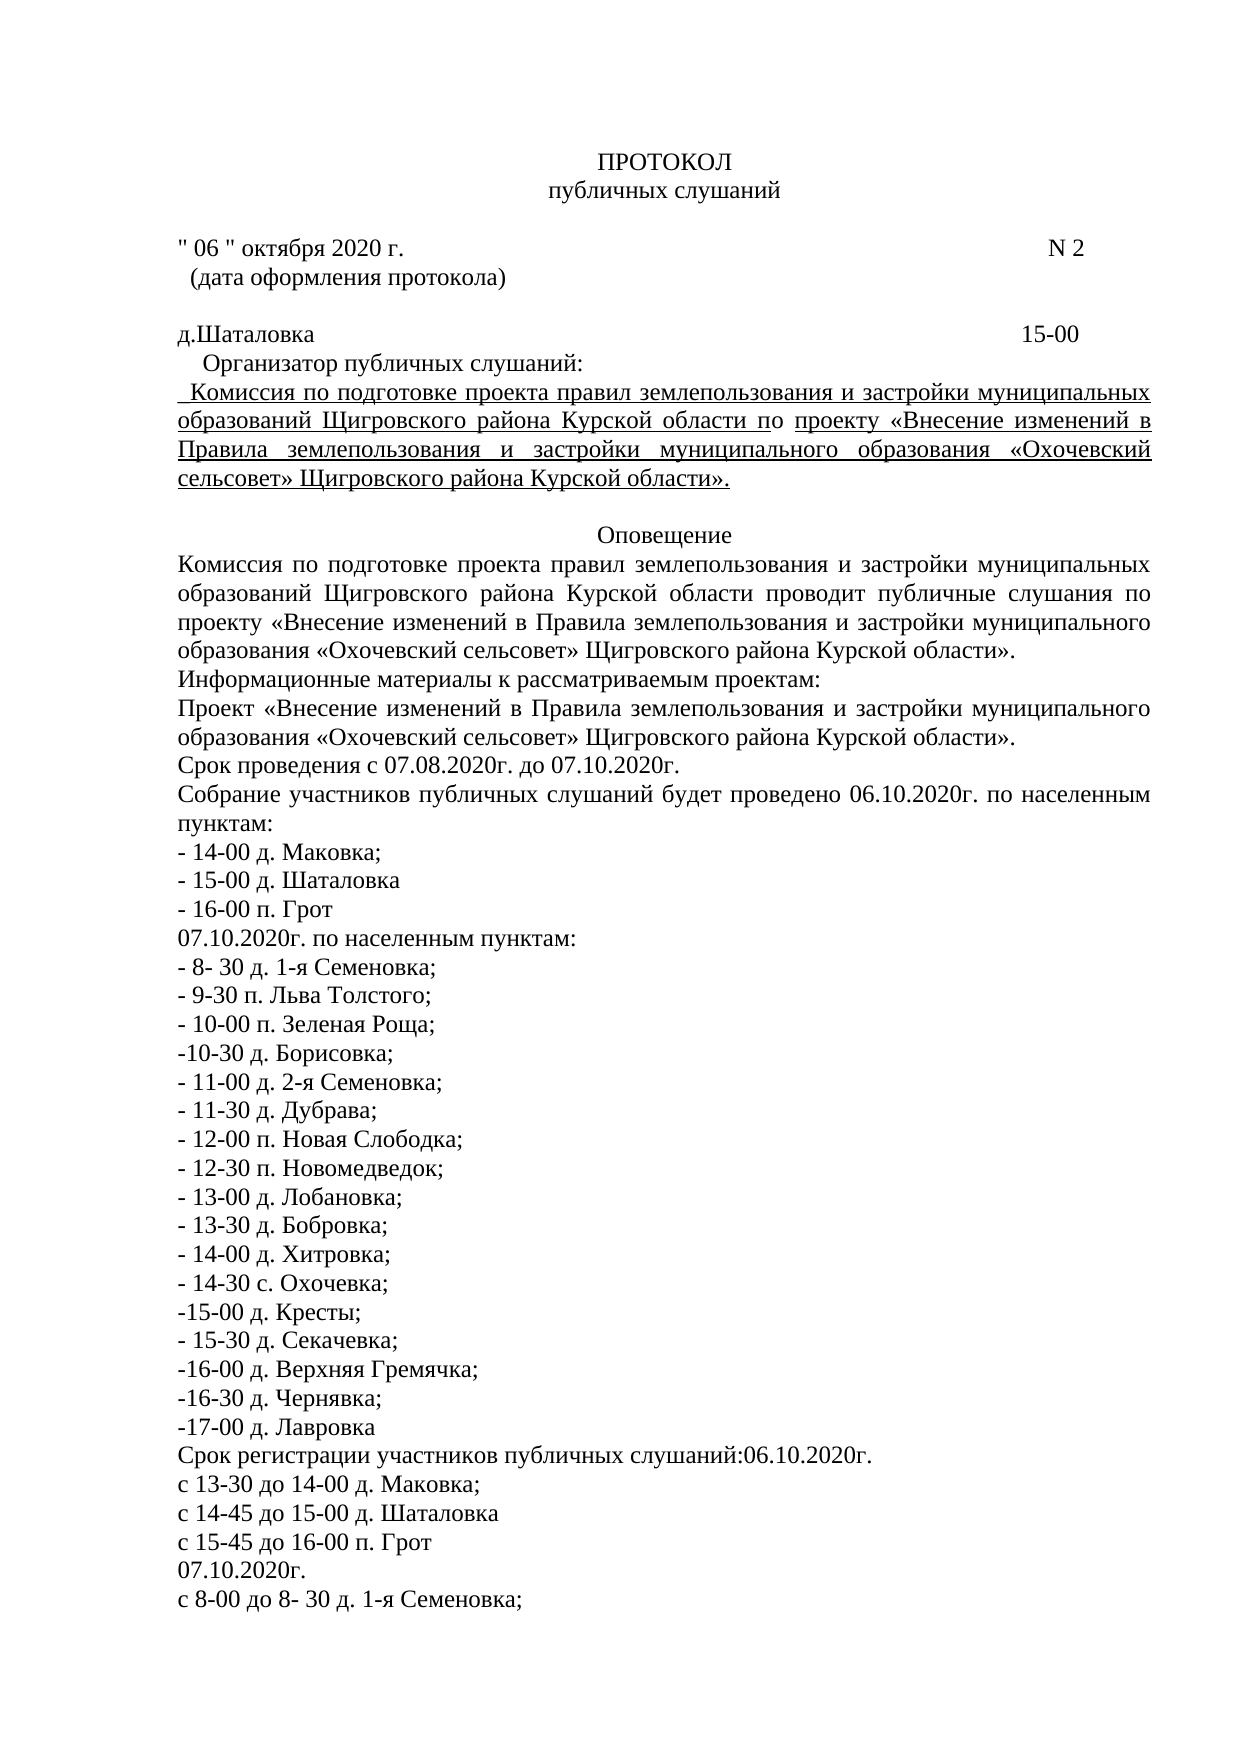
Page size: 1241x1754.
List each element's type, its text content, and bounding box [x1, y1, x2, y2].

text Собрание участников публичных слушаний будет проведено 06.10.2020г. по населенным пунктам: [177, 779, 1152, 837]
text -16-30 д. Чернявка; [177, 1383, 1152, 1412]
text - 10-00 п. Зеленая Роща; [177, 1009, 1152, 1038]
text - 15-30 д. Секачевка; [177, 1326, 1152, 1354]
text Комиссия по подготовке проекта правил землепользования и застройки муниципальных образований Щигровского района Курской области проводит публичные слушания по проекту «Внесение изменений в Правила землепользования и застройки муниципального образования «Охочевский сельсовет» Щигровского района Курской области». [177, 549, 1152, 664]
text - 13-00 д. Лобановка; [177, 1182, 1152, 1211]
text - 8- 30 д. 1-я Семеновка; [177, 952, 1152, 981]
text - 9-30 п. Льва Толстого; [177, 981, 1152, 1009]
text - 14-00 д. Маковка; [177, 837, 1152, 866]
text Срок проведения с 07.08.2020г. до 07.10.2020г. [177, 751, 1152, 779]
text " 06 " октября 2020 г. N 2 [177, 233, 1152, 262]
text с 8-00 до 8- 30 д. 1-я Семеновка; [177, 1584, 1152, 1613]
text д.Шаталовка 15-00 [177, 319, 1152, 348]
text Проект «Внесение изменений в Правила землепользования и застройки муниципального образования «Охочевский сельсовет» Щигровского района Курской области». [177, 693, 1152, 751]
text - 11-00 д. 2-я Семеновка; [177, 1067, 1152, 1096]
text 07.10.2020г. [177, 1556, 1152, 1584]
text _Комиссия по подготовке проекта правил землепользования и застройки муниципальных образований Щигровского района Курской области по проекту «Внесение изменений в Правила землепользования и застройки муниципального образования «Охочевский сельсовет» Щигровского района Курской области». [177, 460, 1152, 492]
text Организатор публичных слушаний: [177, 348, 1152, 377]
text ПРОТОКОЛ [177, 147, 1152, 176]
text с 15-45 до 16-00 п. Грот [177, 1527, 1152, 1556]
text публичных слушаний [177, 176, 1152, 204]
text (дата оформления протокола) [177, 262, 1152, 291]
text с 14-45 до 15-00 д. Шаталовка [177, 1498, 1152, 1527]
text Оповещение [177, 521, 1152, 549]
text Срок регистрации участников публичных слушаний:06.10.2020г. [177, 1441, 1152, 1469]
text -17-00 д. Лавровка [177, 1412, 1152, 1441]
text - 15-00 д. Шаталовка [177, 866, 1152, 894]
text - 12-00 п. Новая Слободка; [177, 1124, 1152, 1153]
text - 14-00 д. Хитровка; [177, 1239, 1152, 1268]
text Информационные материалы к рассматриваемым проектам: [177, 664, 1152, 693]
text _Комиссия по подготовке проекта правил землепользования и застройки муниципальных образований Щигровского района Курской области по проекту «Внесение изменений в Правила землепользования и застройки муниципального образования «Охочевский сельсовет» Щигровского района Курской области». [177, 377, 1152, 459]
text - 13-30 д. Бобровка; [177, 1211, 1152, 1239]
text - 12-30 п. Новомедведок; [177, 1153, 1152, 1182]
text -15-00 д. Кресты; [177, 1297, 1152, 1326]
text -10-30 д. Борисовка; [177, 1038, 1152, 1067]
text 07.10.2020г. по населенным пунктам: [177, 923, 1152, 952]
text - 11-30 д. Дубрава; [177, 1096, 1152, 1124]
text - 14-30 с. Охочевка; [177, 1268, 1152, 1297]
text -16-00 д. Верхняя Гремячка; [177, 1354, 1152, 1383]
text - 16-00 п. Грот [177, 894, 1152, 923]
text с 13-30 до 14-00 д. Маковка; [177, 1469, 1152, 1498]
